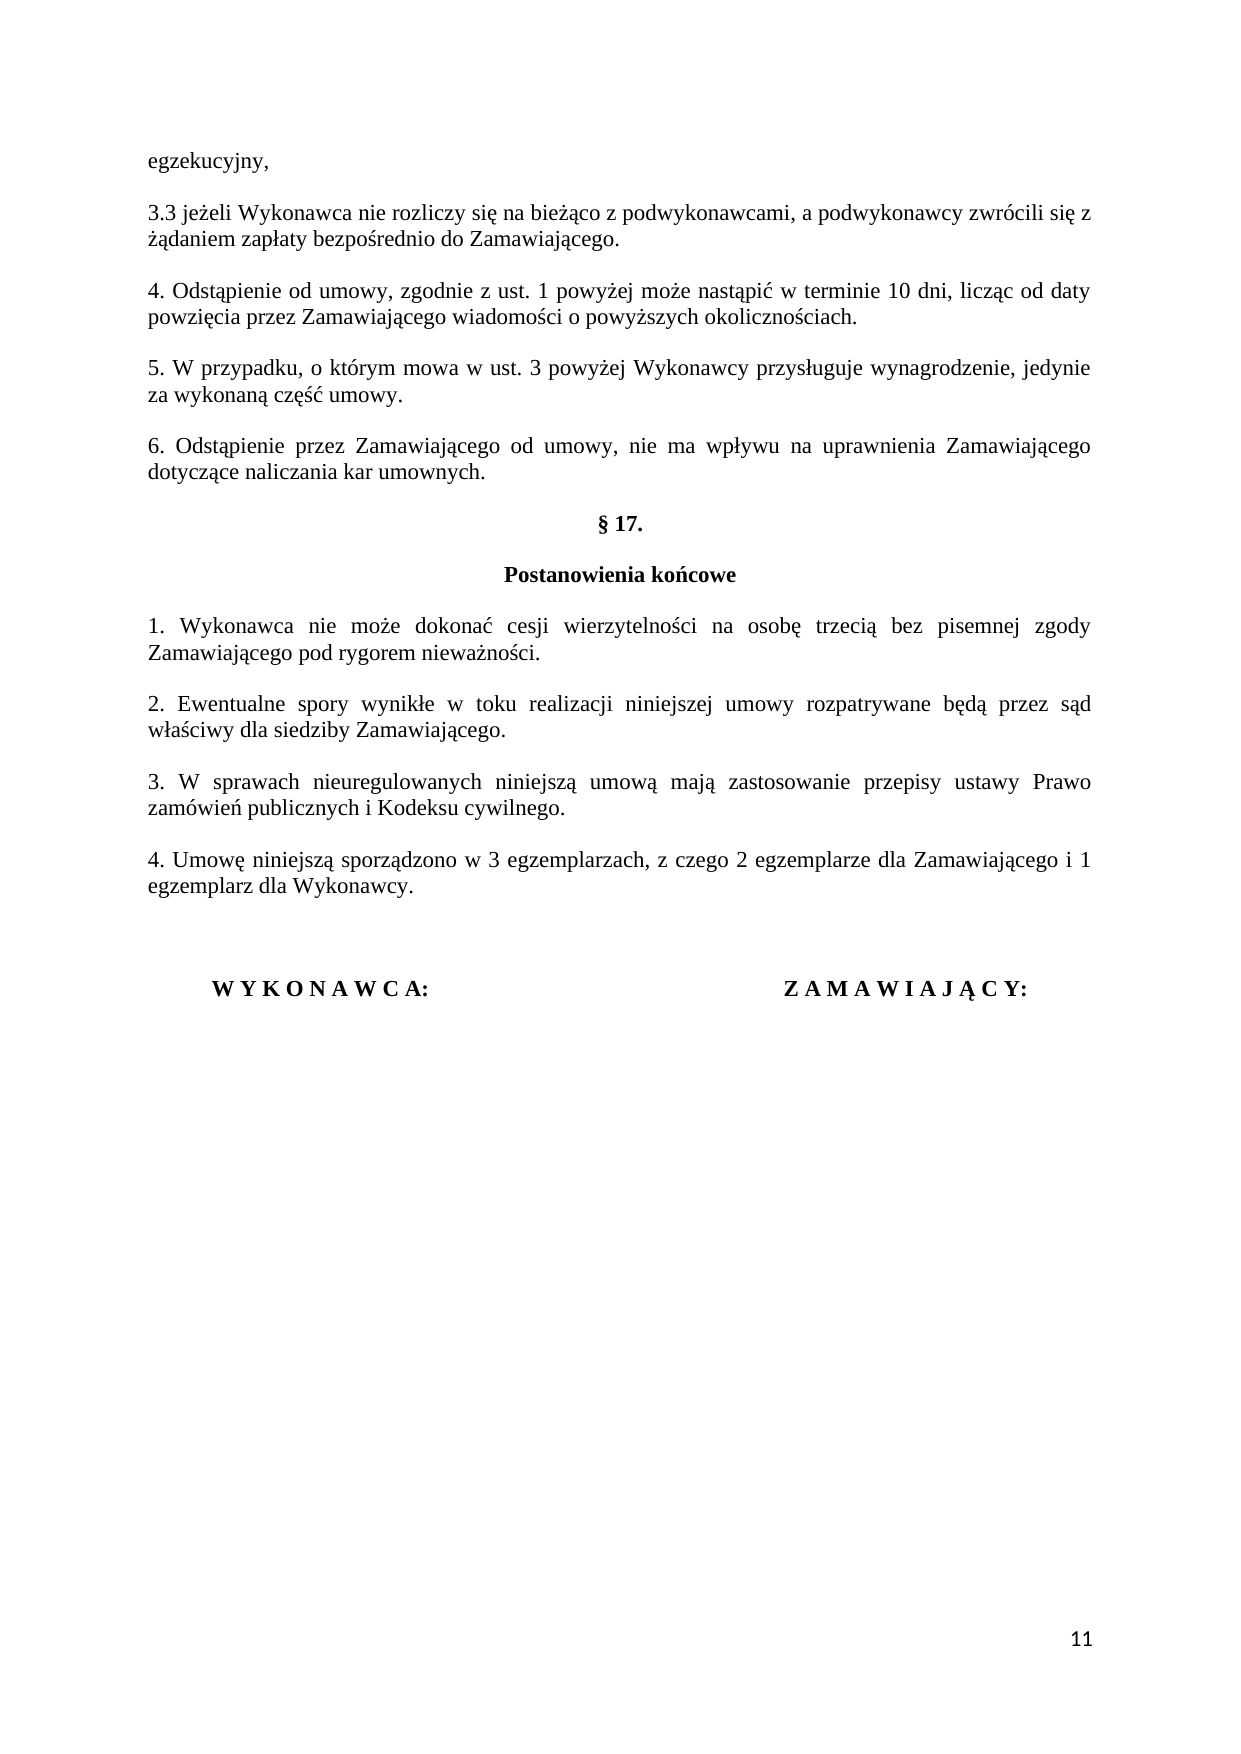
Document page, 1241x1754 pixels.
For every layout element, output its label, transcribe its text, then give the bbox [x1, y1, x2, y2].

text 3. W sprawach nieuregulowanych niniejszą umową mają zastosowanie przepisy ustawy Prawo zamówień publicznych i Kodeksu cywilnego. [148, 768, 1093, 821]
text § 17. [148, 510, 1093, 536]
text W Y K O N A W C A: Z A M A W I A J Ą C Y: [148, 975, 1093, 1001]
text 4. Umowę niniejszą sporządzono w 3 egzemplarzach, z czego 2 egzemplarze dla Zamawiającego i 1 egzemplarz dla Wykonawcy. [148, 846, 1093, 898]
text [148, 148, 1093, 174]
text 1. Wykonawca nie może dokonać cesji wierzytelności na osobę trzecią bez pisemnej zgody Zamawiającego pod rygorem nieważności. [148, 612, 1093, 665]
text 2. Ewentualne spory wynikłe w toku realizacji niniejszej umowy rozpatrywane będą przez sąd właściwy dla siedziby Zamawiającego. [148, 690, 1093, 743]
text 6. Odstąpienie przez Zamawiającego od umowy, nie ma wpływu na uprawnienia Zamawiającego dotyczące naliczania kar umownych. [148, 432, 1093, 485]
text 3.3 jeżeli Wykonawca nie rozliczy się na bieżąco z podwykonawcami, a podwykonawcy zwrócili się z żądaniem zapłaty bezpośrednio do Zamawiającego. [148, 199, 1093, 252]
text 5. W przypadku, o którym mowa w ust. 3 powyżej Wykonawcy przysługuje wynagrodzenie, jedynie za wykonaną część umowy. [148, 354, 1093, 407]
text Postanowienia końcowe [148, 561, 1093, 587]
text 4. Odstąpienie od umowy, zgodnie z ust. 1 powyżej może nastąpić w terminie 10 dni, licząc od daty powzięcia przez Zamawiającego wiadomości o powyższych okolicznościach. [148, 277, 1093, 329]
